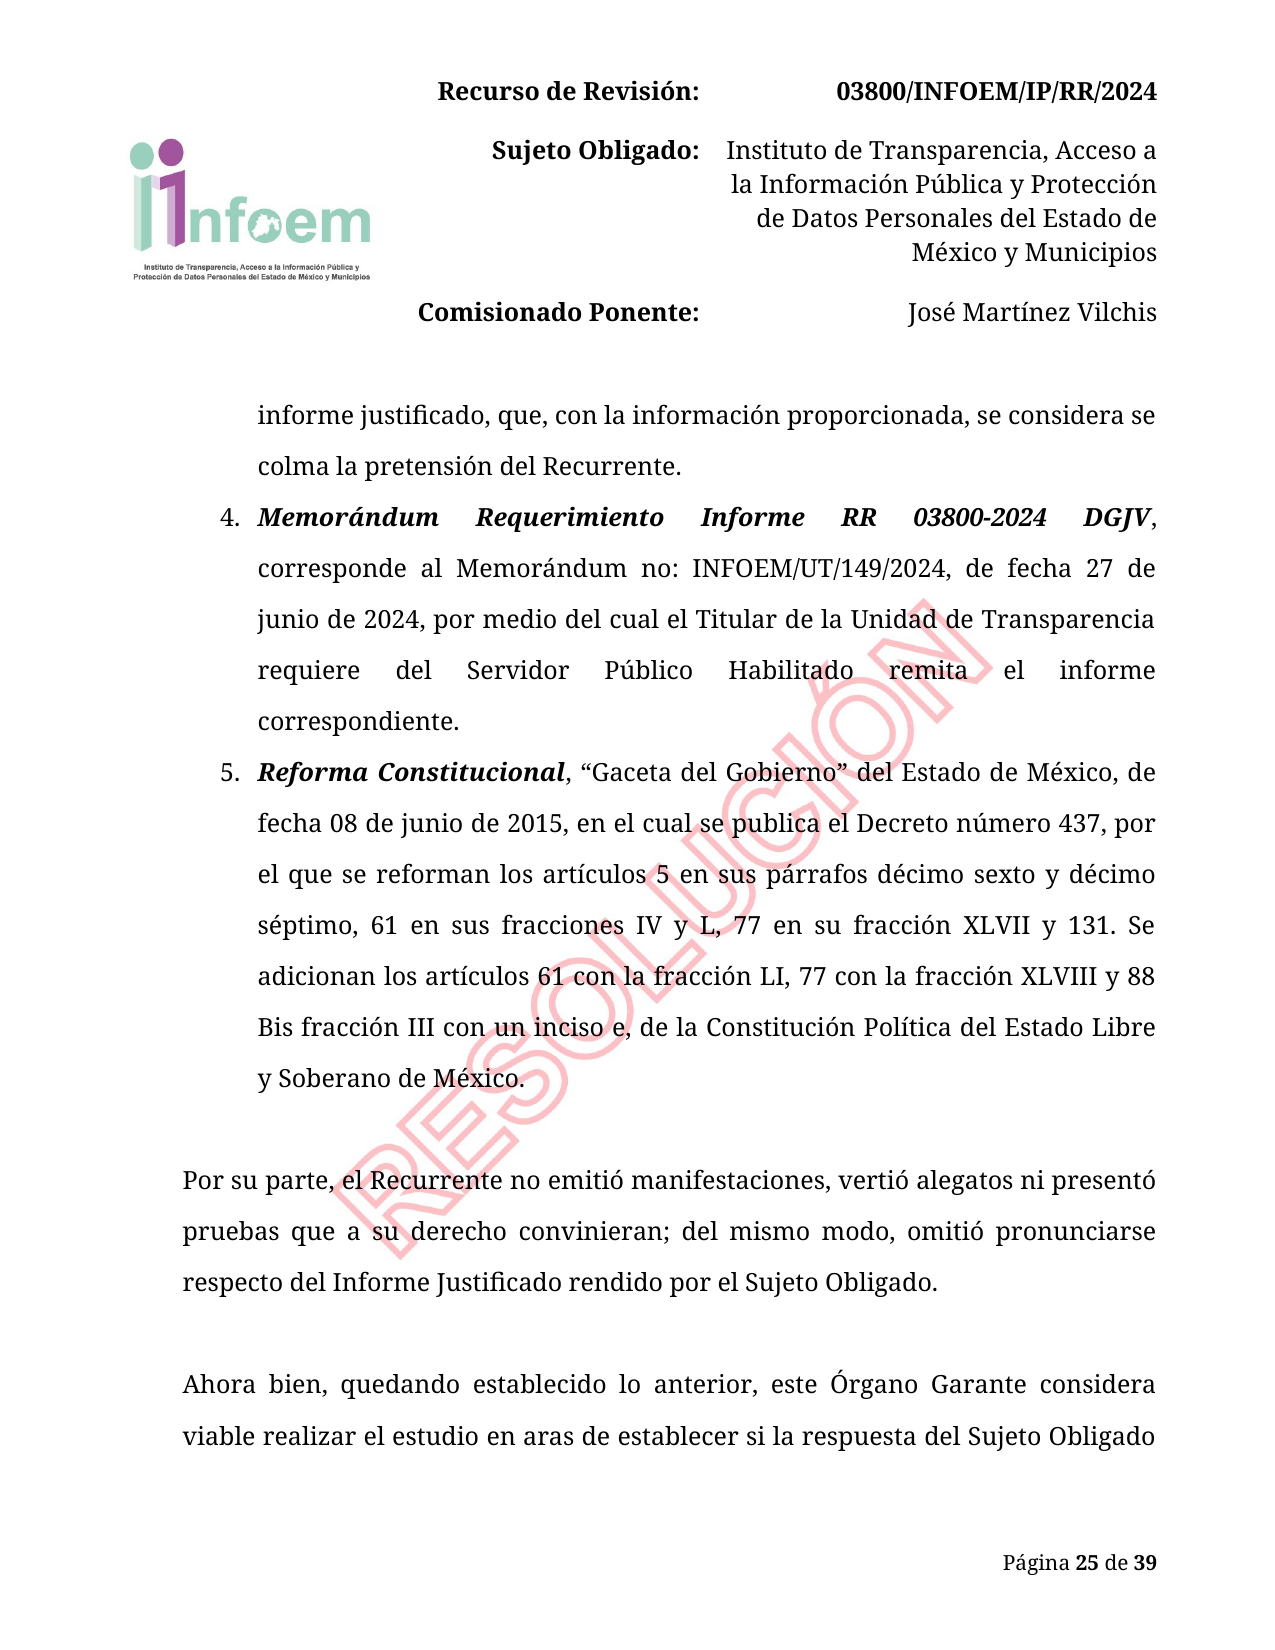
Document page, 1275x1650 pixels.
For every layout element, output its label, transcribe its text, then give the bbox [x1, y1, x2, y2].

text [182, 1367, 1157, 1452]
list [257, 397, 1157, 482]
list Reforma Constitucional, “Gaceta del Gobierno” del Estado de México, de fecha 08 de junio de 2015, en el cual se publica el Decreto número 437, por el que se reforman los artículos 5 en sus párrafos décimo sexto y décimo séptimo, 61 en sus fracciones IV y L, 77 en su fracción XLVII y 131. Se adicionan los artículos 61 con la fracción LI, 77 con la fracción XLVIII y 88 Bis fracción III con un inciso e, de la Constitución Política del Estado Libre y Soberano de México. [220, 754, 1157, 1095]
picture [10, 78, 1275, 1650]
text Por su parte, el Recurrente no emitió manifestaciones, vertió alegatos ni presentó pruebas que a su derecho convinieran; del mismo modo, omitió pronunciarse respecto del Informe Justificado rendido por el Sujeto Obligado. [182, 1163, 1157, 1299]
list Memorándum Requerimiento Informe RR 03800-2024 DGJV, corresponde al Memorándum no: INFOEM/UT/149/2024, de fecha 27 de junio de 2024, por medio del cual el Titular de la Unidad de Transparencia requiere del Servidor Público Habilitado remita el informe correspondiente. [220, 499, 1157, 738]
